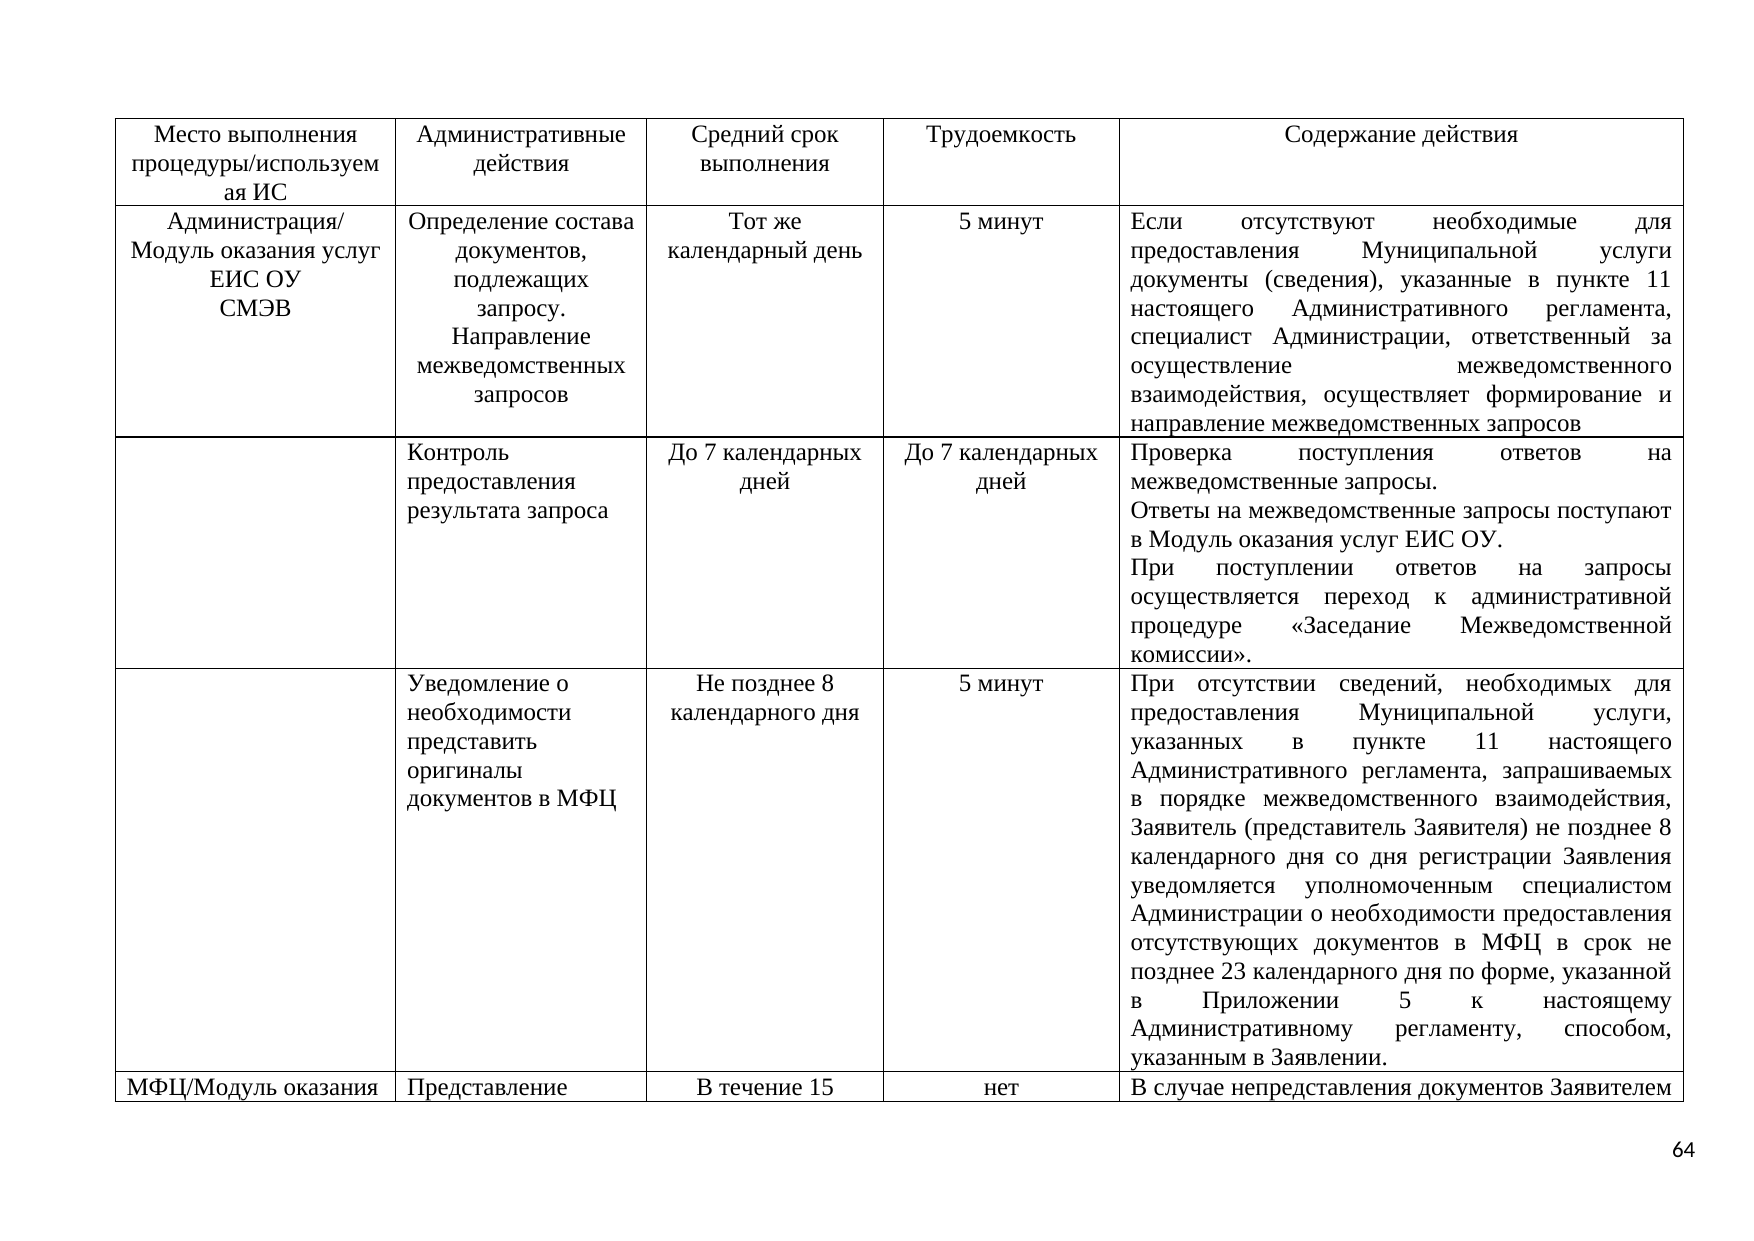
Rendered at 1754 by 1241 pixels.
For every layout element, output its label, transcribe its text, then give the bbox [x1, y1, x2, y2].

table_cell Администрация/ Модуль оказания услуг ЕИС ОУ СМЭВ [116, 206, 395, 436]
table_cell [116, 438, 395, 667]
table_cell До 7 календарных дней [647, 438, 883, 667]
table_cell МФЦ/Модуль оказания услуг МФЦ ЕИС ОУ [116, 1072, 395, 1101]
table_cell Уведомление о необходимости представить оригиналы документов в МФЦ [396, 669, 646, 1071]
table_cell Не позднее 8 календарного дня [647, 669, 883, 1071]
table_cell 5 минут [884, 669, 1119, 1071]
table_header Место выполнения процедуры/используемая ИС [116, 119, 395, 205]
table_cell Контроль предоставления результата запроса [396, 438, 646, 667]
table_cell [396, 1072, 646, 1101]
table_cell При отсутствии сведений, необходимых для предоставления Муниципальной услуги, указанных в пункте 11 настоящего Административного регламента, запрашиваемых в порядке межведомственного взаимодействия, Заявитель (представитель Заявителя) не позднее 8 календарного дня со дня регистрации Заявления уведомляется уполномоченным специалистом Администрации о необходимости предоставления отсутствующих документов в МФЦ в срок не позднее 23 календарного дня по форме, указанной в Приложении 5 к настоящему Административному регламенту, способом, указанным в Заявлении. [1120, 669, 1683, 1071]
table_cell Определение состава документов, подлежащих запросу. Направление межведомственных запросов [396, 206, 646, 436]
table_cell До 7 календарных дней [884, 438, 1119, 667]
table_cell Если отсутствуют необходимые для предоставления Муниципальной услуги документы (сведения), указанные в пункте 11 настоящего Административного регламента, специалист Администрации, ответственный за осуществление межведомственного взаимодействия, осуществляет формирование и направление межведомственных запросов [1120, 206, 1683, 436]
table_cell В течение 15 календарных дней [647, 1072, 883, 1101]
table_header Трудоемкость [884, 119, 1119, 205]
table_cell 5 минут [884, 206, 1119, 436]
table_header Административные действия [396, 119, 646, 205]
table_cell [116, 669, 395, 1071]
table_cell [1120, 1072, 1683, 1101]
table_header Средний срок выполнения [647, 119, 883, 205]
table_cell Проверка поступления ответов на межведомственные запросы. Ответы на межведомственные запросы поступают в Модуль оказания услуг ЕИС ОУ. При поступлении ответов на запросы осуществляется переход к административной процедуре «Заседание Межведомственной комиссии». [1120, 438, 1683, 667]
table_cell нет [884, 1072, 1119, 1101]
table_cell Тот же календарный день [647, 206, 883, 436]
table_header Содержание действия [1120, 119, 1683, 205]
